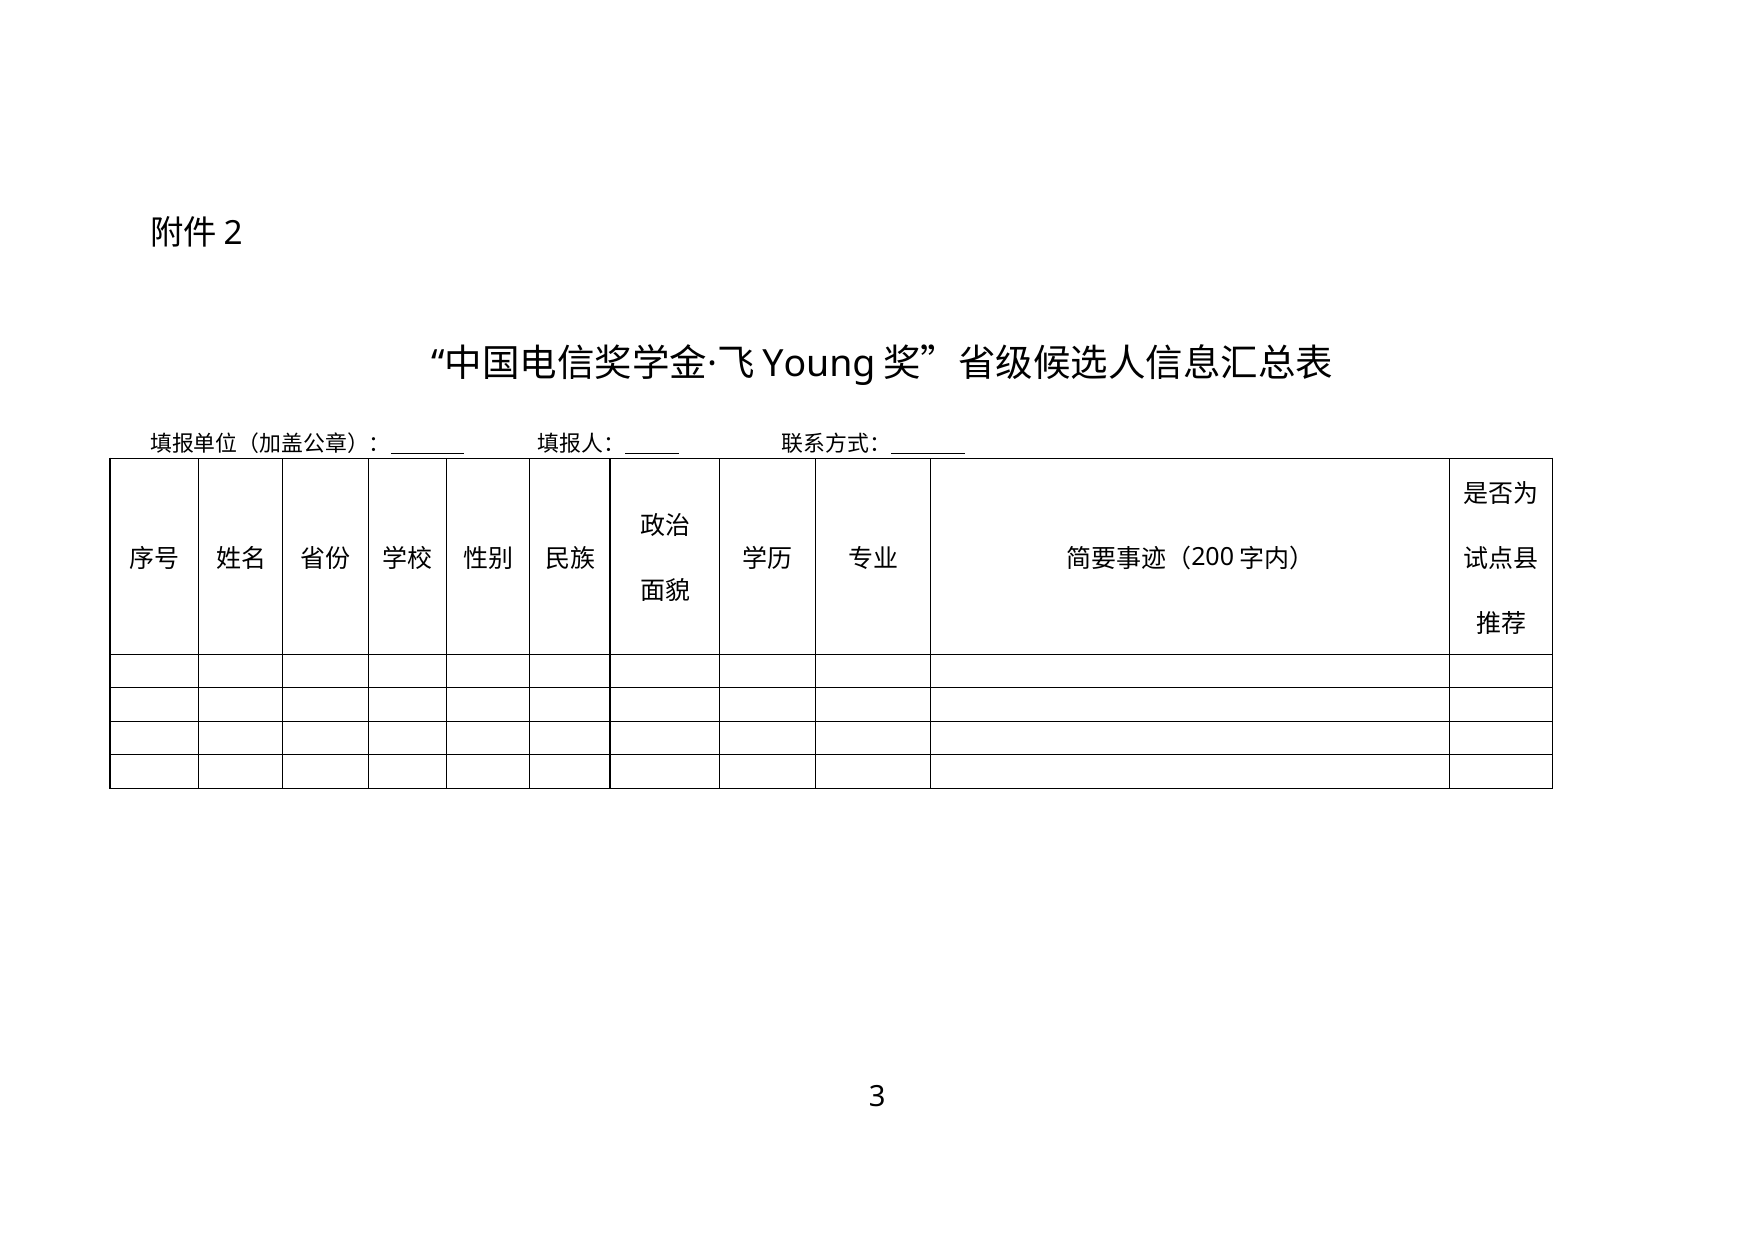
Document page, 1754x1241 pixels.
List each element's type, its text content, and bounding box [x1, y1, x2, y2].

table_cell [611, 722, 719, 754]
table_cell [530, 655, 609, 687]
table_cell [1450, 688, 1552, 721]
table_cell [816, 722, 930, 754]
table_header 姓名 [199, 459, 282, 654]
table_cell [447, 655, 529, 687]
table_header 民族 [530, 459, 609, 654]
table_cell [530, 755, 609, 788]
table_cell [111, 655, 198, 687]
table_cell [530, 688, 609, 721]
table_cell [283, 688, 368, 721]
table_cell [199, 755, 282, 788]
table_header 省份 [283, 459, 368, 654]
table_header 学校 [369, 459, 446, 654]
table_cell [611, 755, 719, 788]
table_cell [1450, 722, 1552, 754]
table_header 序号 [111, 459, 198, 654]
text 填报单位（加盖公章）： 填报人： 联系方式： [150, 425, 1604, 458]
table_header 性别 [447, 459, 529, 654]
table_cell [530, 722, 609, 754]
table_cell [369, 722, 446, 754]
table_cell [447, 722, 529, 754]
table_cell [611, 688, 719, 721]
table_cell [283, 655, 368, 687]
table_cell [111, 688, 198, 721]
table_cell [931, 722, 1449, 754]
table_cell [369, 655, 446, 687]
table_cell [199, 722, 282, 754]
table_cell [720, 655, 815, 687]
table_header 专业 [816, 459, 930, 654]
table_cell [447, 688, 529, 721]
table_cell [931, 655, 1449, 687]
table_cell [1450, 755, 1552, 788]
table_header 简要事迹（200字内） [931, 459, 1449, 654]
table_cell [931, 755, 1449, 788]
table_cell [720, 722, 815, 754]
text 附件2 [150, 198, 1604, 263]
table_cell [1450, 655, 1552, 687]
table_cell [283, 722, 368, 754]
table_header 政治 面貌 [611, 459, 719, 654]
table_cell [816, 688, 930, 721]
table_cell [447, 755, 529, 788]
table_cell [111, 755, 198, 788]
table_cell [199, 688, 282, 721]
text “中国电信奖学金·飞Young奖”省级候选人信息汇总表 [150, 328, 1604, 393]
table_cell [931, 688, 1449, 721]
table_cell [283, 755, 368, 788]
table_header 是否为试点县推荐 [1450, 459, 1552, 654]
table_cell [720, 688, 815, 721]
table_cell [369, 688, 446, 721]
table_cell [816, 655, 930, 687]
table_cell [611, 655, 719, 687]
table_cell [816, 755, 930, 788]
table_cell [720, 755, 815, 788]
table_cell [369, 755, 446, 788]
table_cell [111, 722, 198, 754]
table_cell [199, 655, 282, 687]
table_header 学历 [720, 459, 815, 654]
